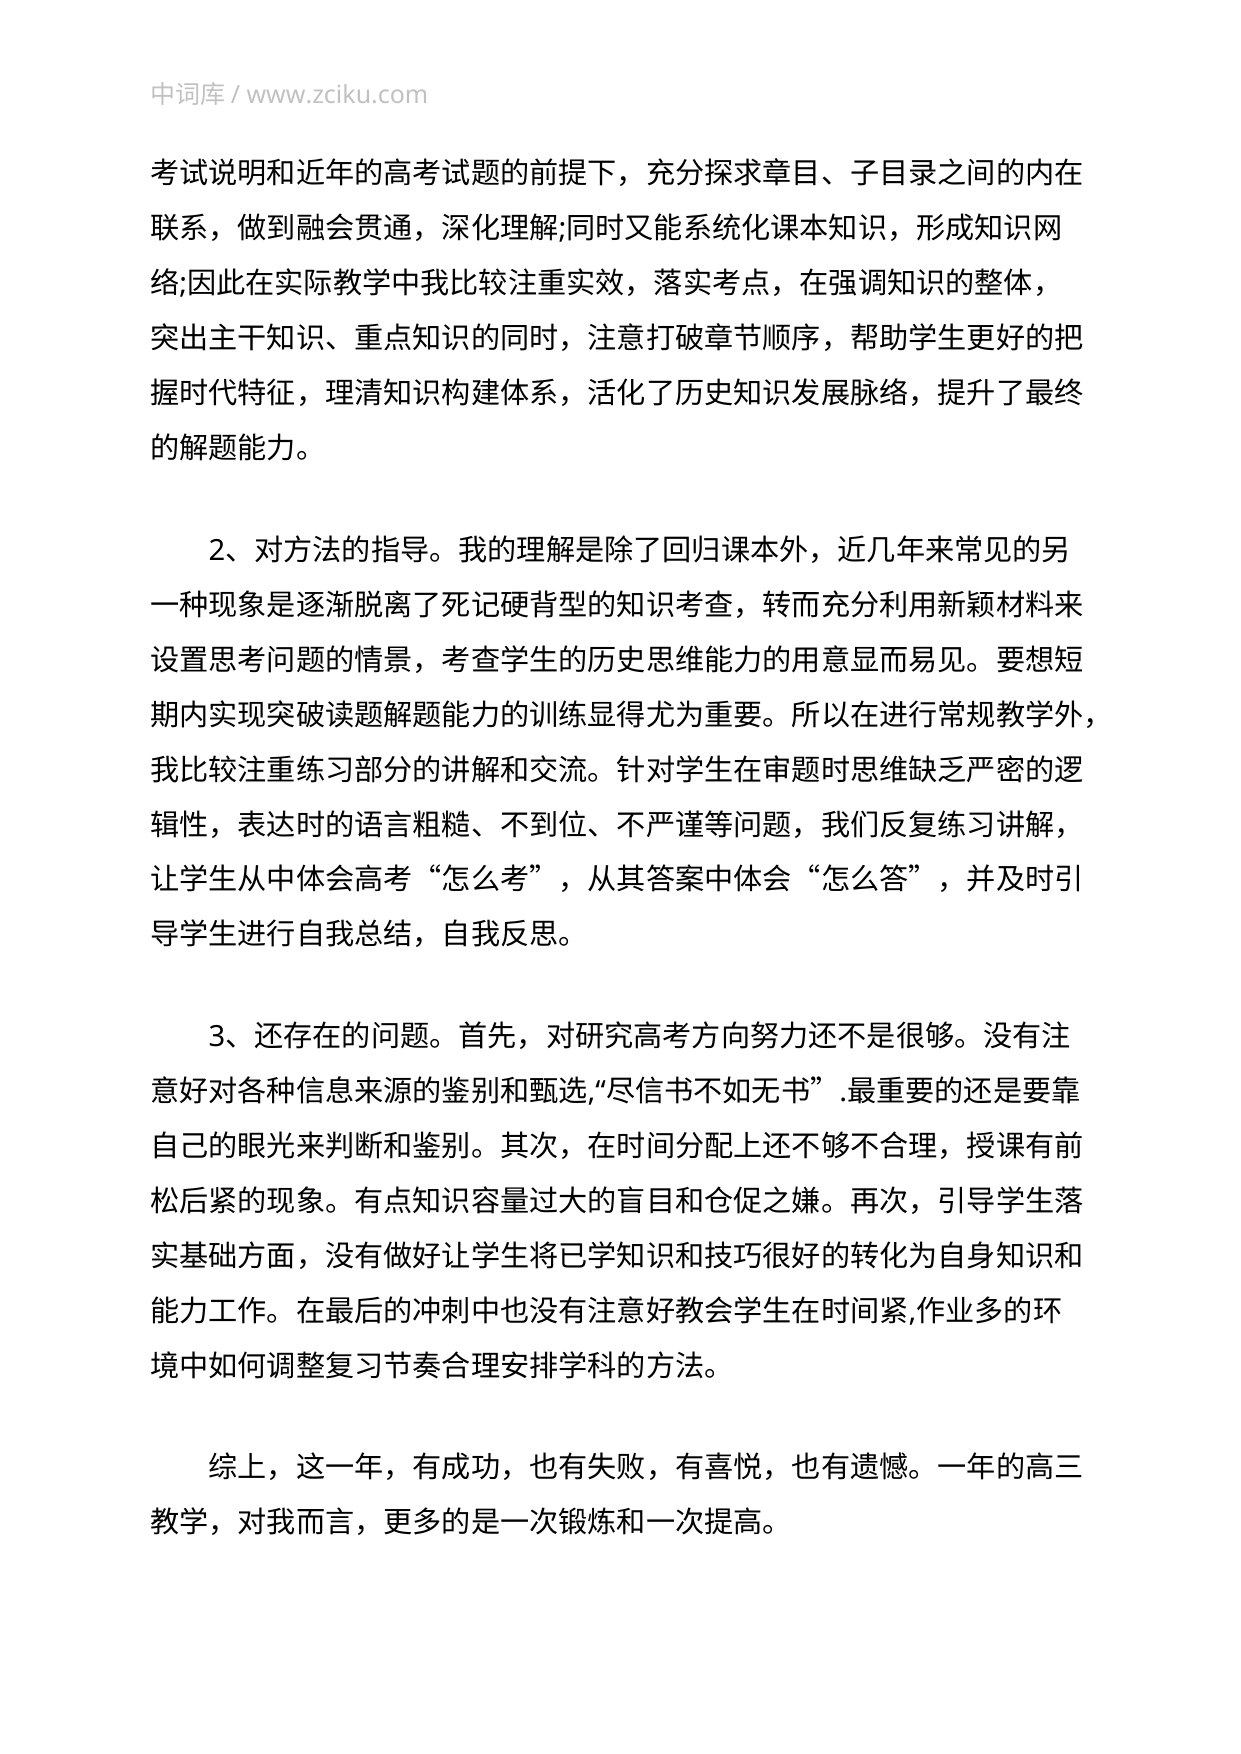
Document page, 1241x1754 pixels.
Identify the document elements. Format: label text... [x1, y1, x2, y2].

text 综上，这一年，有成功，也有失败，有喜悦，也有遗憾。一年的高三教学，对我而言，更多的是一次锻炼和一次提高。 [150, 1444, 1090, 1541]
text 2、对方法的指导。我的理解是除了回归课本外，近几年来常见的另一种现象是逐渐脱离了死记硬背型的知识考查，转而充分利用新颖材料来设置思考问题的情景，考查学生的历史思维能力的用意显而易见。要想短期内实现突破读题解题能力的训练显得尤为重要。所以在进行常规教学外，我比较注重练习部分的讲解和交流。针对学生在审题时思维缺乏严密的逻辑性，表达时的语言粗糙、不到位、不严谨等问题，我们反复练习讲解，让学生从中体会高考“怎么考”，从其答案中体会“怎么答”，并及时引导学生进行自我总结，自我反思。 [150, 526, 1090, 953]
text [150, 150, 1090, 467]
text 3、还存在的问题。首先，对研究高考方向努力还不是很够。没有注意好对各种信息来源的鉴别和甄选,“尽信书不如无书”.最重要的还是要靠自己的眼光来判断和鉴别。其次，在时间分配上还不够不合理，授课有前松后紧的现象。有点知识容量过大的盲目和仓促之嫌。再次，引导学生落实基础方面，没有做好让学生将已学知识和技巧很好的转化为自身知识和能力工作。在最后的冲刺中也没有注意好教会学生在时间紧,作业多的环境中如何调整复习节奏合理安排学科的方法。 [150, 1013, 1090, 1384]
